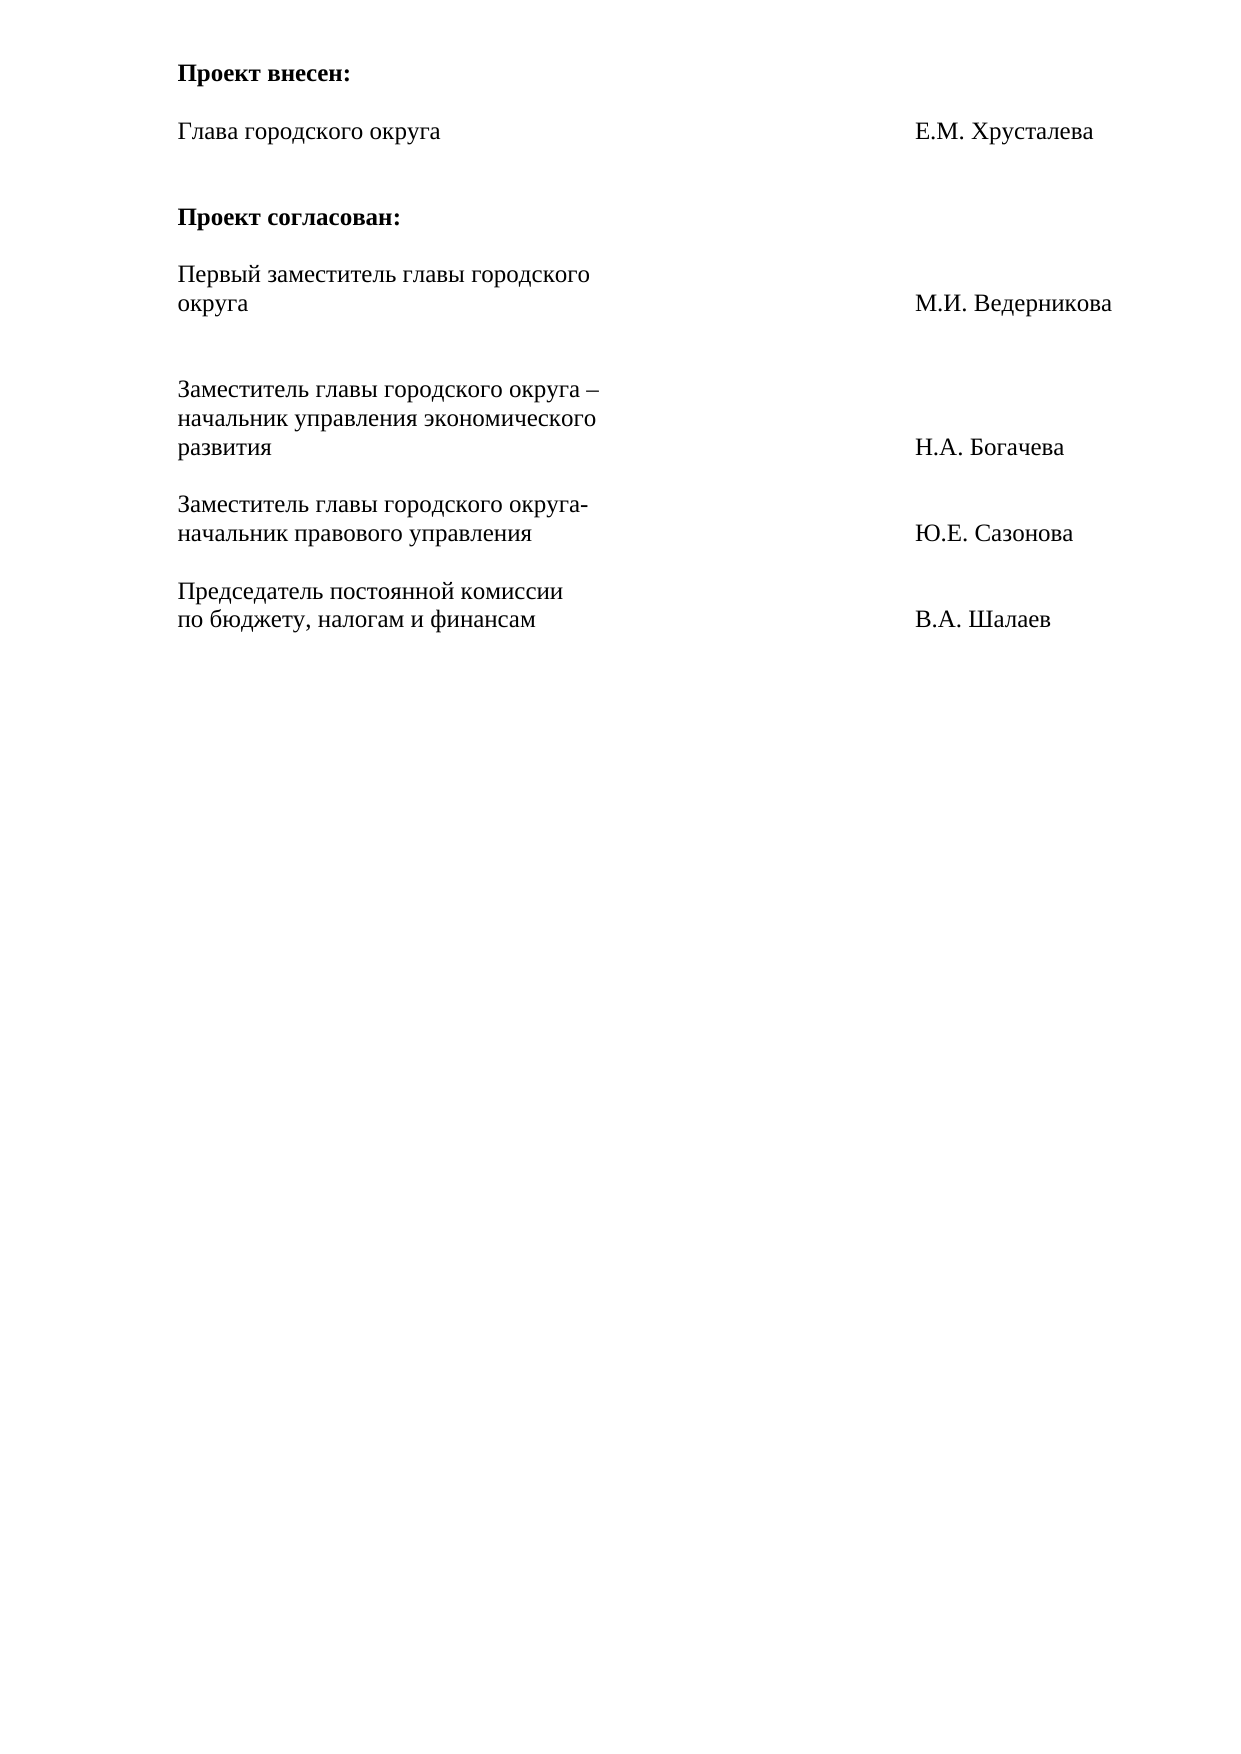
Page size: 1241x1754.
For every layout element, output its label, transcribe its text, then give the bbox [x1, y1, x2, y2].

text начальник управления экономического [177, 403, 1152, 432]
text начальник правового управления Ю.Е. Сазонова [177, 518, 1152, 547]
text по бюджету, налогам и финансам В.А. Шалаев [177, 604, 1152, 633]
text Заместитель главы городского округа- [177, 489, 1152, 518]
text Проект согласован: [177, 202, 1152, 231]
text Первый заместитель главы городского [177, 259, 1152, 288]
text Председатель постоянной комиссии [177, 576, 1152, 604]
text Проект внесен: [177, 58, 1152, 87]
text округа М.И. Ведерникова [177, 288, 1152, 317]
text развития Н.А. Богачева [177, 432, 1152, 461]
text Глава городского округа Е.М. Хрусталева [177, 116, 1152, 144]
text Заместитель главы городского округа – [177, 374, 1152, 403]
